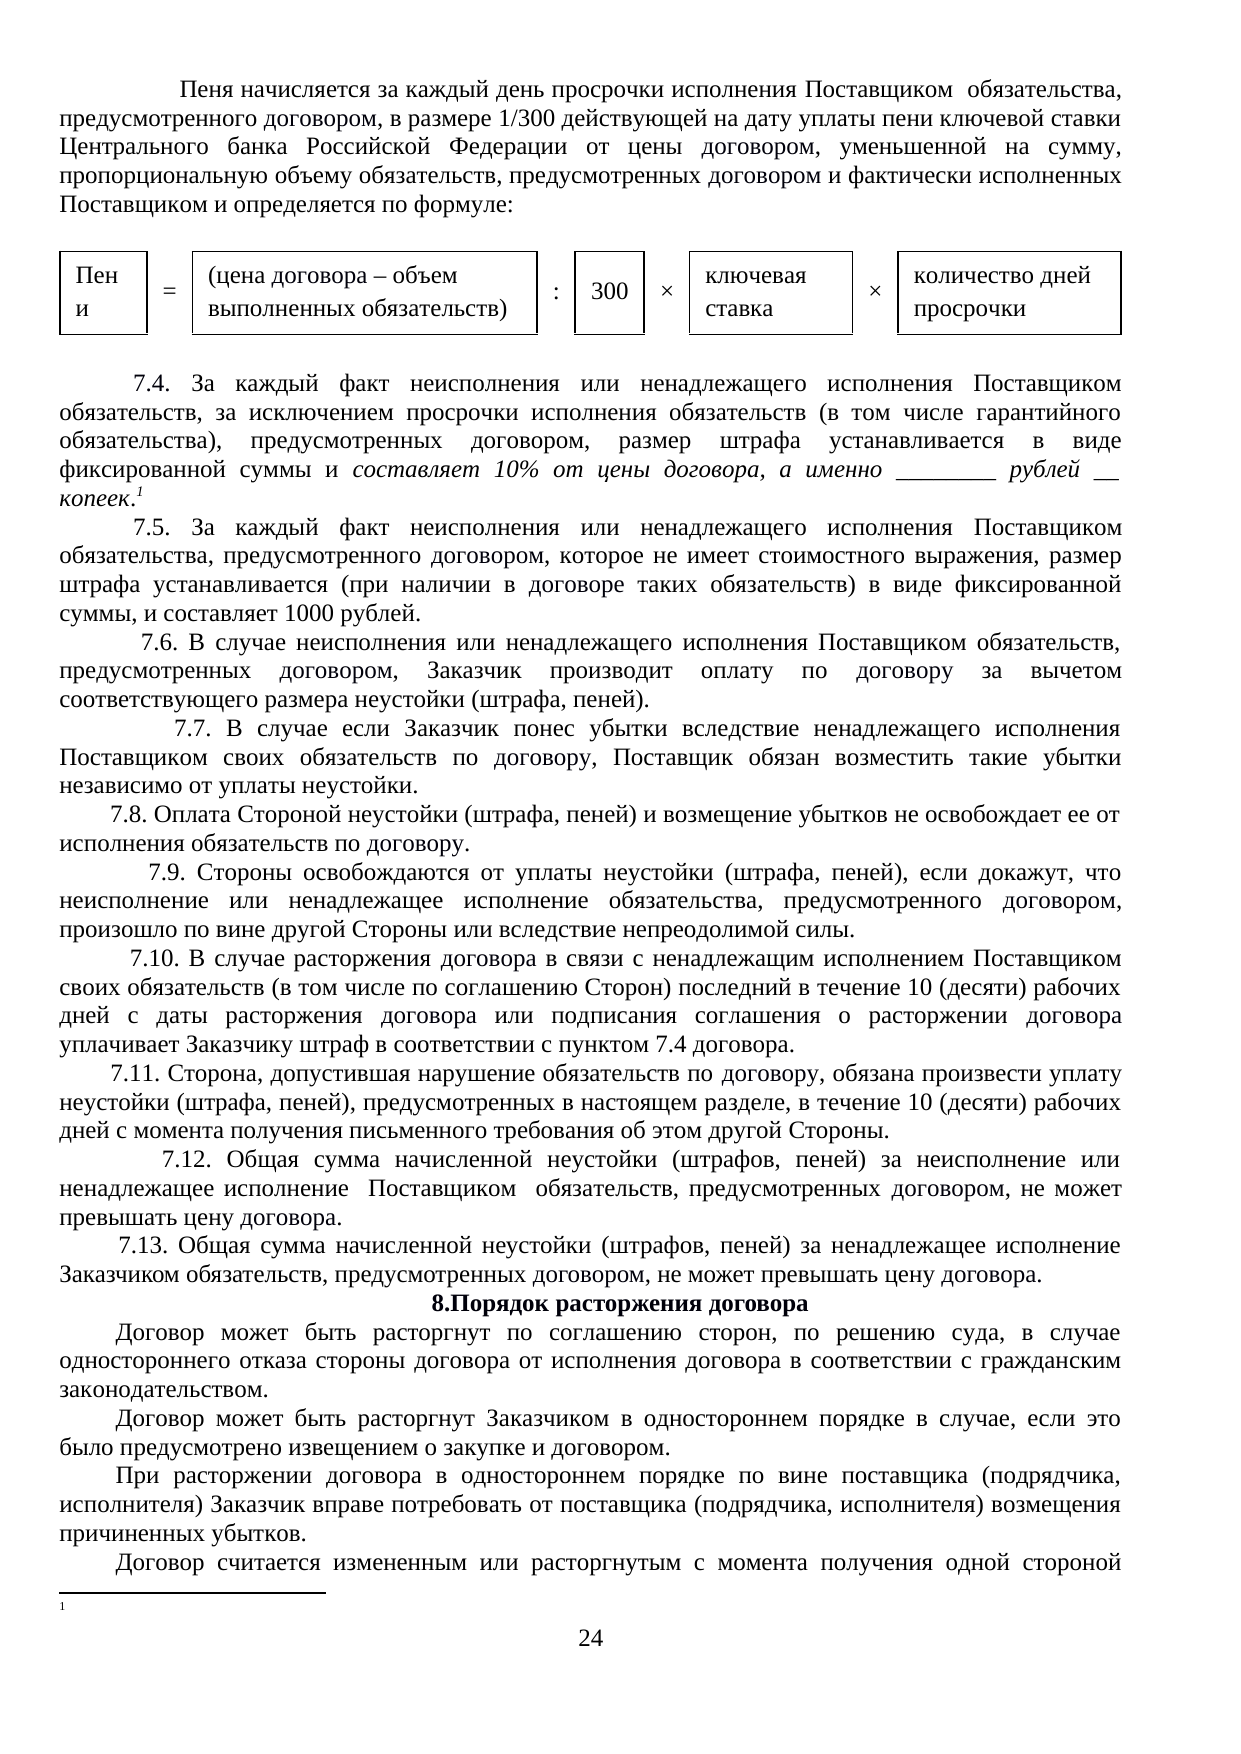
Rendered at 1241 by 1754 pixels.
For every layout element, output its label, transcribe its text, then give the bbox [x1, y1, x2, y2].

table_header Пени [61, 252, 146, 333]
text Договор может быть расторгнут Заказчиком в одностороннем порядке в случае, если это было предусмотрено извещением о закупке и договором. [59, 1403, 1122, 1461]
text 7.8. Оплата Стороной неустойки (штрафа, пеней) и возмещение убытков не освобождает ее от исполнения обязательств по договору. [59, 799, 1122, 857]
text Пеня начисляется за каждый день просрочки исполнения Поставщиком обязательства, предусмотренного договором, в размере 1/300 действующей на дату уплаты пени ключевой ставки Центрального банка Российской Федерации от цены договором, уменьшенной на сумму, пропорциональную объему обязательств, предусмотренных договором и фактически исполненных Поставщиком и определяется по формуле: [59, 74, 1122, 218]
table_header 300 [576, 252, 643, 333]
text 8.Порядок расторжения договора [59, 1288, 1122, 1317]
text 7.4. За каждый факт неисполнения или ненадлежащего исполнения Поставщиком обязательств, за исключением просрочки исполнения обязательств (в том числе гарантийного обязательства), предусмотренных договором, размер штрафа устанавливается в виде фиксированной суммы и составляет 10% от цены договора, а именно ________ рублей __ копеек. [59, 368, 1122, 512]
text 7.5. За каждый факт неисполнения или ненадлежащего исполнения Поставщиком обязательства, предусмотренного договором, которое не имеет стоимостного выражения, размер штрафа устанавливается (при наличии в договоре таких обязательств) в виде фиксированной суммы, и составляет 1000 рублей. [59, 512, 1122, 627]
table_header : [538, 251, 574, 333]
table_header = [148, 251, 192, 333]
text 7.10. В случае расторжения договора в связи с ненадлежащим исполнением Поставщиком своих обязательств (в том числе по соглашению Сторон) последний в течение 10 (десяти) рабочих дней с даты расторжения договора или подписания соглашения о расторжении договора уплачивает Заказчику штраф в соответствии с пунктом 7.4 договора. [59, 943, 1122, 1058]
text 7.9. Стороны освобождаются от уплаты неустойки (штрафа, пеней), если докажут, что неисполнение или ненадлежащее исполнение обязательства, предусмотренного договором, произошло по вине другой Стороны или вследствие непреодолимой силы. [59, 857, 1122, 943]
table_header количество дней просрочки [899, 252, 1120, 333]
text 7.11. Сторона, допустившая нарушение обязательств по договору, обязана произвести уплату неустойки (штрафа, пеней), предусмотренных в настоящем разделе, в течение 10 (десяти) рабочих дней с момента получения письменного требования об этом другой Стороны. [59, 1058, 1122, 1144]
table_header × [853, 251, 897, 333]
table_header × [645, 251, 689, 333]
text Договор может быть расторгнут по соглашению сторон, по решению суда, в случае одностороннего отказа стороны договора от исполнения договора в соответствии с гражданским законодательством. [59, 1317, 1122, 1403]
table_header (цена договора – объем выполненных обязательств) [193, 252, 536, 333]
table_header ключевая ставка [690, 252, 852, 333]
text 7.6. В случае неисполнения или ненадлежащего исполнения Поставщиком обязательств, предусмотренных договором, Заказчик производит оплату по договору за вычетом соответствующего размера неустойки (штрафа, пеней). [59, 627, 1122, 713]
text 7.12. Общая сумма начисленной неустойки (штрафов, пеней) за неисполнение или ненадлежащее исполнение Поставщиком обязательств, предусмотренных договором, не может превышать цену договора. [59, 1144, 1122, 1231]
text При расторжении договора в одностороннем порядке по вине поставщика (подрядчика, исполнителя) Заказчик вправе потребовать от поставщика (подрядчика, исполнителя) возмещения причиненных убытков. [59, 1461, 1122, 1547]
text 7.7. В случае если Заказчик понес убытки вследствие ненадлежащего исполнения Поставщиком своих обязательств по договору, Поставщик обязан возместить такие убытки независимо от уплаты неустойки. [59, 713, 1122, 799]
text 7.13. Общая сумма начисленной неустойки (штрафов, пеней) за ненадлежащее исполнение Заказчиком обязательств, предусмотренных договором, не может превышать цену договора. [59, 1231, 1122, 1288]
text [59, 1547, 1122, 1576]
